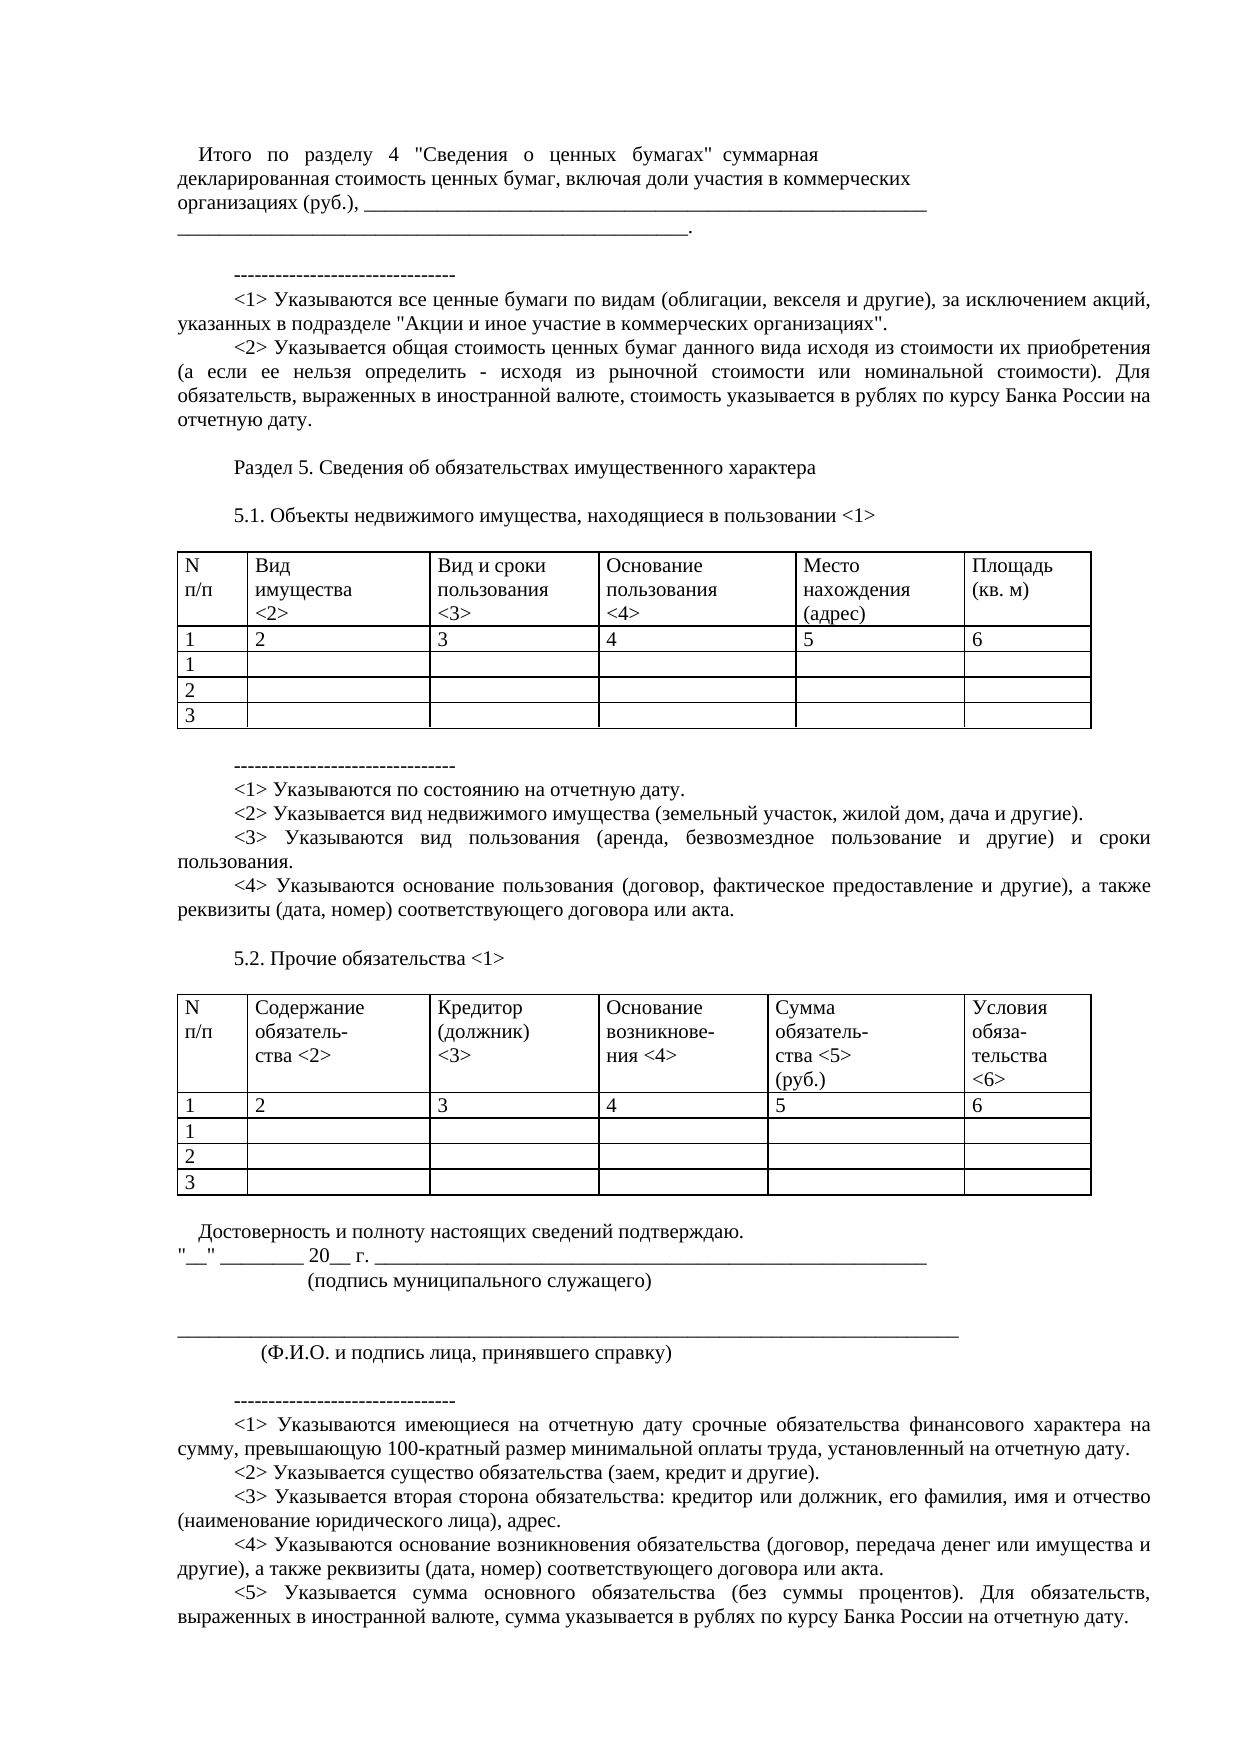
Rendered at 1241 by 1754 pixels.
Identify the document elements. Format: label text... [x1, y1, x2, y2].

text 5.1. Объекты недвижимого имущества, находящиеся в пользовании <1> [177, 503, 1152, 527]
table_cell [431, 678, 598, 702]
text -------------------------------- [177, 753, 1152, 777]
table_header N п/п [178, 995, 247, 1091]
table_cell 1 [178, 1093, 247, 1117]
table_header Вид имущества <2> [248, 553, 429, 625]
table_cell [965, 1119, 1090, 1143]
table_cell 4 [600, 627, 795, 651]
table_cell [600, 703, 795, 727]
table_cell [965, 652, 1090, 676]
table_cell [965, 703, 1090, 727]
text организациях (руб.), ______________________________________________________ [177, 190, 1152, 214]
text <2> Указывается общая стоимость ценных бумаг данного вида исходя из стоимости их приобретения (а если ее нельзя определить - исходя из рыночной стоимости или номинальной стоимости). Для обязательств, выраженных в иностранной валюте, стоимость указывается в рублях по курсу Банка России на отчетную дату. [177, 334, 1152, 431]
table_cell [600, 1144, 767, 1168]
text <3> Указываются вид пользования (аренда, безвозмездное пользование и другие) и сроки пользования. [177, 825, 1152, 873]
text -------------------------------- [177, 262, 1152, 286]
table_header Условия обяза- тельства <6> [965, 995, 1090, 1091]
table_cell 2 [178, 678, 247, 702]
text <3> Указывается вторая сторона обязательства: кредитор или должник, его фамилия, имя и отчество (наименование юридического лица), адрес. [177, 1484, 1152, 1532]
text декларированная стоимость ценных бумаг, включая доли участия в коммерческих [177, 166, 1152, 190]
table_cell [248, 1144, 429, 1168]
text <1> Указываются имеющиеся на отчетную дату срочные обязательства финансового характера на сумму, превышающую 100-кратный размер минимальной оплаты труда, установленный на отчетную дату. [177, 1412, 1152, 1460]
table_cell 6 [965, 1093, 1090, 1117]
table_cell 1 [178, 1119, 247, 1143]
text 5.2. Прочие обязательства <1> [177, 945, 1152, 969]
table_cell [600, 678, 795, 702]
table_header Основание возникнове- ния <4> [600, 995, 767, 1091]
table_cell [600, 1170, 767, 1194]
text "__" ________ 20__ г. _____________________________________________________ [177, 1243, 1152, 1267]
table_cell 3 [431, 1093, 598, 1117]
table_cell [431, 652, 598, 676]
table_cell 1 [178, 652, 247, 676]
table_cell [965, 1144, 1090, 1168]
table_header N п/п [178, 553, 247, 625]
table_header Место нахождения (адрес) [797, 553, 964, 625]
table_cell [769, 1170, 964, 1194]
text -------------------------------- [177, 1388, 1152, 1412]
table_cell [600, 1119, 767, 1143]
text ___________________________________________________________________________ [177, 1316, 1152, 1340]
text <4> Указываются основание возникновения обязательства (договор, передача денег или имущества и другие), а также реквизиты (дата, номер) соответствующего договора или акта. [177, 1532, 1152, 1580]
table_cell [769, 1144, 964, 1168]
text <1> Указываются по состоянию на отчетную дату. [177, 777, 1152, 801]
table_cell 2 [248, 627, 429, 651]
text <2> Указывается существо обязательства (заем, кредит и другие). [177, 1460, 1152, 1484]
text <2> Указывается вид недвижимого имущества (земельный участок, жилой дом, дача и другие). [177, 801, 1152, 825]
table_cell 4 [600, 1093, 767, 1117]
table_header Основание пользования <4> [600, 553, 795, 625]
table_cell [797, 703, 964, 727]
text _________________________________________________. [177, 214, 1152, 238]
text <1> Указываются все ценные бумаги по видам (облигации, векселя и другие), за исключением акций, указанных в подразделе "Акции и иное участие в коммерческих организациях". [177, 286, 1152, 334]
table_cell [248, 678, 429, 702]
table_cell [431, 1170, 598, 1194]
table_header Вид и сроки пользования <3> [431, 553, 598, 625]
table_cell [248, 652, 429, 676]
table_cell [797, 678, 964, 702]
table_header Содержание обязатель- ства <2> [248, 995, 429, 1091]
text Раздел 5. Сведения об обязательствах имущественного характера [177, 455, 1152, 479]
table_cell [769, 1119, 964, 1143]
text <5> Указывается сумма основного обязательства (без суммы процентов). Для обязательств, выраженных в иностранной валюте, сумма указывается в рублях по курсу Банка России на отчетную дату. [177, 1580, 1152, 1628]
table_cell 2 [178, 1144, 247, 1168]
text Итого по разделу 4 "Сведения о ценных бумагах" суммарная [177, 142, 1152, 166]
table_cell [431, 703, 598, 727]
table_cell 3 [178, 703, 247, 727]
table_header Площадь (кв. м) [965, 553, 1090, 625]
table_cell 3 [178, 1170, 247, 1194]
table_cell 5 [797, 627, 964, 651]
table_cell 2 [248, 1093, 429, 1117]
table_cell [248, 703, 429, 727]
text Достоверность и полноту настоящих сведений подтверждаю. [177, 1219, 1152, 1243]
text (Ф.И.О. и подпись лица, принявшего справку) [177, 1340, 1152, 1364]
table_cell [797, 652, 964, 676]
text (подпись муниципального служащего) [177, 1267, 1152, 1292]
table_cell [965, 1170, 1090, 1194]
table_cell [965, 678, 1090, 702]
table_header Кредитор (должник) <3> [431, 995, 598, 1091]
table_header Сумма обязатель- ства <5> (руб.) [769, 995, 964, 1091]
table_cell [431, 1144, 598, 1168]
table_cell [248, 1119, 429, 1143]
table_cell [248, 1170, 429, 1194]
table_cell 6 [965, 627, 1090, 651]
table_cell [431, 1119, 598, 1143]
table_cell 1 [178, 627, 247, 651]
table_cell 3 [431, 627, 598, 651]
table_cell 5 [769, 1093, 964, 1117]
text <4> Указываются основание пользования (договор, фактическое предоставление и другие), а также реквизиты (дата, номер) соответствующего договора или акта. [177, 873, 1152, 921]
table_cell [600, 652, 795, 676]
